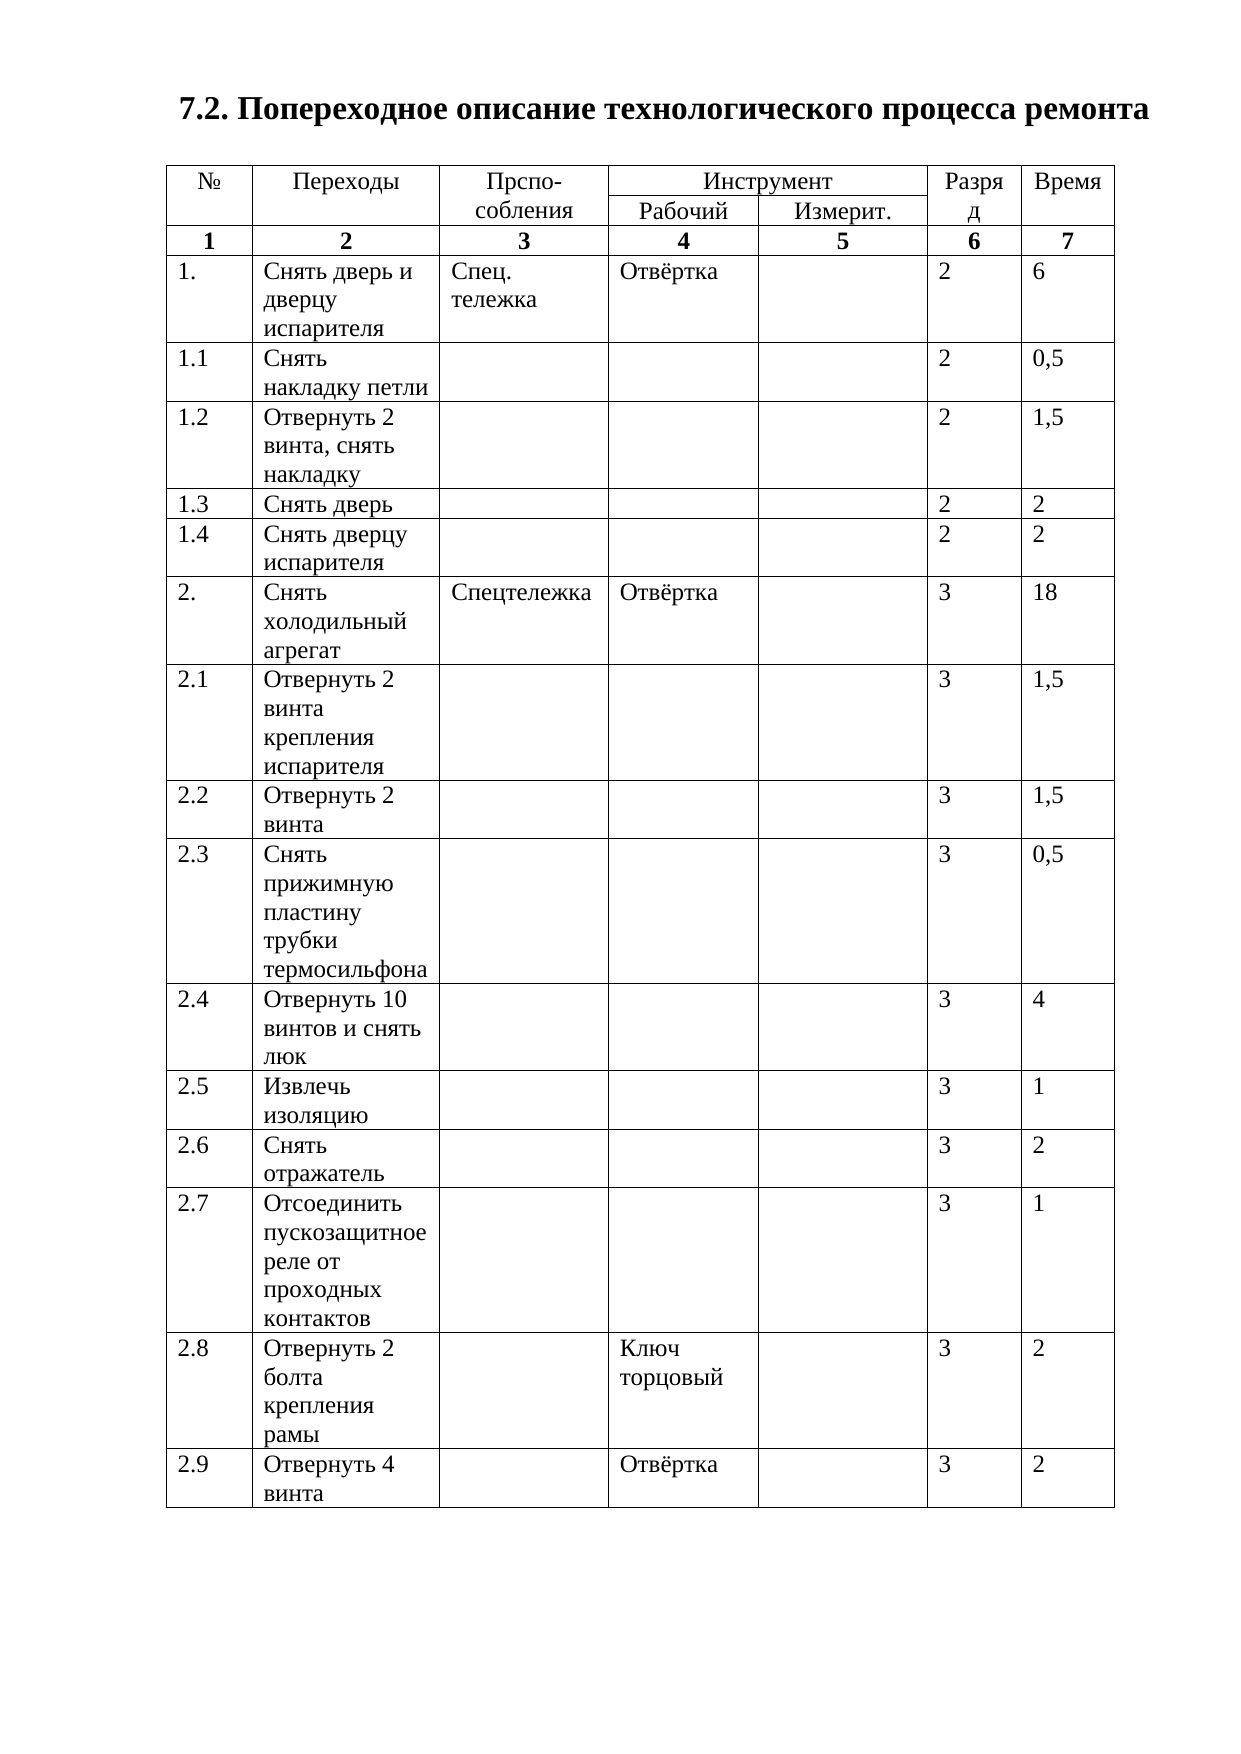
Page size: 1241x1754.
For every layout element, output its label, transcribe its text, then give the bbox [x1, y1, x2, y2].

table_cell 2 [928, 489, 1021, 518]
table_cell [440, 984, 608, 1070]
table_cell 3 [928, 984, 1021, 1070]
table_cell [609, 402, 758, 488]
table_cell [440, 1071, 608, 1129]
table_header Прспо-собления [440, 166, 608, 225]
table_cell [440, 343, 608, 401]
table_cell [759, 402, 927, 488]
table_header Время [1022, 166, 1114, 225]
table_cell [440, 1449, 608, 1507]
table_cell Отвернуть 2 болта крепления рамы [253, 1333, 439, 1448]
table_cell 1.2 [167, 402, 252, 488]
table_cell Снять дверь [253, 489, 439, 518]
table_cell [440, 1333, 608, 1448]
table_cell 2.7 [167, 1188, 252, 1332]
table_cell Отсоединить пускозащитное реле от проходных контактов [253, 1188, 439, 1332]
table_cell [759, 839, 927, 983]
table_cell 2 [928, 256, 1021, 342]
table_cell 4 [609, 226, 758, 255]
table_cell Отвернуть 2 винта, снять накладку [253, 402, 439, 488]
table_cell 2.5 [167, 1071, 252, 1129]
table_cell 2.9 [167, 1449, 252, 1507]
table_cell [759, 256, 927, 342]
table_cell 2 [253, 226, 439, 255]
table_cell 1 [1022, 1071, 1114, 1129]
table_cell [440, 519, 608, 576]
table_cell [440, 1130, 608, 1187]
table_cell 18 [1022, 577, 1114, 663]
table_cell Извлечь изоляцию [253, 1071, 439, 1129]
table_cell Отвёртка [609, 256, 758, 342]
table_cell Снять накладку петли [253, 343, 439, 401]
table_cell [609, 1130, 758, 1187]
table_cell 5 [759, 226, 927, 255]
table_header № [167, 166, 252, 225]
table_cell [440, 1188, 608, 1332]
table_cell 6 [1022, 256, 1114, 342]
table_cell 2.2 [167, 781, 252, 838]
table_cell 1,5 [1022, 402, 1114, 488]
table_cell 2 [928, 343, 1021, 401]
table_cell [253, 1449, 439, 1507]
table_cell 1,5 [1022, 781, 1114, 838]
table_cell 3 [928, 781, 1021, 838]
table_cell [440, 402, 608, 488]
table_cell 3 [928, 839, 1021, 983]
table_cell [609, 839, 758, 983]
table_header Разряд [928, 166, 1021, 225]
table_cell Снять дверцу испарителя [253, 519, 439, 576]
table_cell 2. [167, 577, 252, 663]
text 7.2. Попереходное описание технологического процесса ремонта [177, 89, 1152, 127]
table_cell 1,5 [1022, 665, 1114, 779]
table_cell 2 [1022, 1449, 1114, 1507]
table_cell 1 [1022, 1188, 1114, 1332]
table_cell 3 [928, 577, 1021, 663]
table_cell [440, 665, 608, 779]
table_cell [609, 1071, 758, 1129]
table_cell 0,5 [1022, 343, 1114, 401]
table_cell 7 [1022, 226, 1114, 255]
table_cell [609, 665, 758, 779]
table_cell 1. [167, 256, 252, 342]
table_cell 3 [928, 1188, 1021, 1332]
table_cell [759, 577, 927, 663]
table_cell 2.8 [167, 1333, 252, 1448]
table_cell Измерит. [759, 196, 927, 225]
table_cell Рабочий [609, 196, 758, 225]
table_cell Спецтележка [440, 577, 608, 663]
table_header Инструмент [609, 166, 927, 195]
table_cell 1.4 [167, 519, 252, 576]
table_cell Снять прижимную пластину трубки термосильфона [253, 839, 439, 983]
table_cell 2 [1022, 519, 1114, 576]
table_cell 2 [928, 402, 1021, 488]
table_cell Спец. тележка [440, 256, 608, 342]
table_cell [759, 1188, 927, 1332]
table_cell 6 [928, 226, 1021, 255]
table_cell 1.1 [167, 343, 252, 401]
table_cell Отвёртка [609, 577, 758, 663]
table_cell 2.6 [167, 1130, 252, 1187]
table_cell [609, 1188, 758, 1332]
table_cell [609, 984, 758, 1070]
table_cell [440, 781, 608, 838]
table_cell 3 [928, 665, 1021, 779]
table_cell [759, 984, 927, 1070]
table_cell Отвёртка [609, 1449, 758, 1507]
table_cell [609, 343, 758, 401]
table_cell Снять отражатель [253, 1130, 439, 1187]
table_cell [609, 489, 758, 518]
table_cell 2.4 [167, 984, 252, 1070]
table_cell Отвернуть 2 винта крепления испарителя [253, 665, 439, 779]
table_cell 2.1 [167, 665, 252, 779]
table_cell 0,5 [1022, 839, 1114, 983]
table_cell 3 [928, 1449, 1021, 1507]
table_cell [609, 519, 758, 576]
table_cell 2 [1022, 1333, 1114, 1448]
table_cell 3 [928, 1130, 1021, 1187]
table_cell 1.3 [167, 489, 252, 518]
table_cell [759, 1449, 927, 1507]
table_cell 2.3 [167, 839, 252, 983]
table_cell 3 [440, 226, 608, 255]
table_cell [759, 519, 927, 576]
table_cell [759, 343, 927, 401]
table_cell Отвернуть 10 винтов и снять люк [253, 984, 439, 1070]
table_cell [759, 665, 927, 779]
table_cell [440, 839, 608, 983]
table_cell Ключ торцовый [609, 1333, 758, 1448]
table_cell 2 [1022, 489, 1114, 518]
table_cell 2 [1022, 1130, 1114, 1187]
table_cell 3 [928, 1071, 1021, 1129]
table_cell Отвернуть 2 винта [253, 781, 439, 838]
table_cell [759, 1333, 927, 1448]
table_cell 3 [928, 1333, 1021, 1448]
table_header Переходы [253, 166, 439, 225]
table_cell Снять дверь и дверцу испарителя [253, 256, 439, 342]
table_cell 1 [167, 226, 252, 255]
table_cell [609, 781, 758, 838]
table_cell [759, 1071, 927, 1129]
table_cell [440, 489, 608, 518]
table_cell [759, 489, 927, 518]
table_cell 4 [1022, 984, 1114, 1070]
table_cell Снять холодильный агрегат [253, 577, 439, 663]
table_cell [759, 1130, 927, 1187]
table_cell [759, 781, 927, 838]
table_cell 2 [928, 519, 1021, 576]
